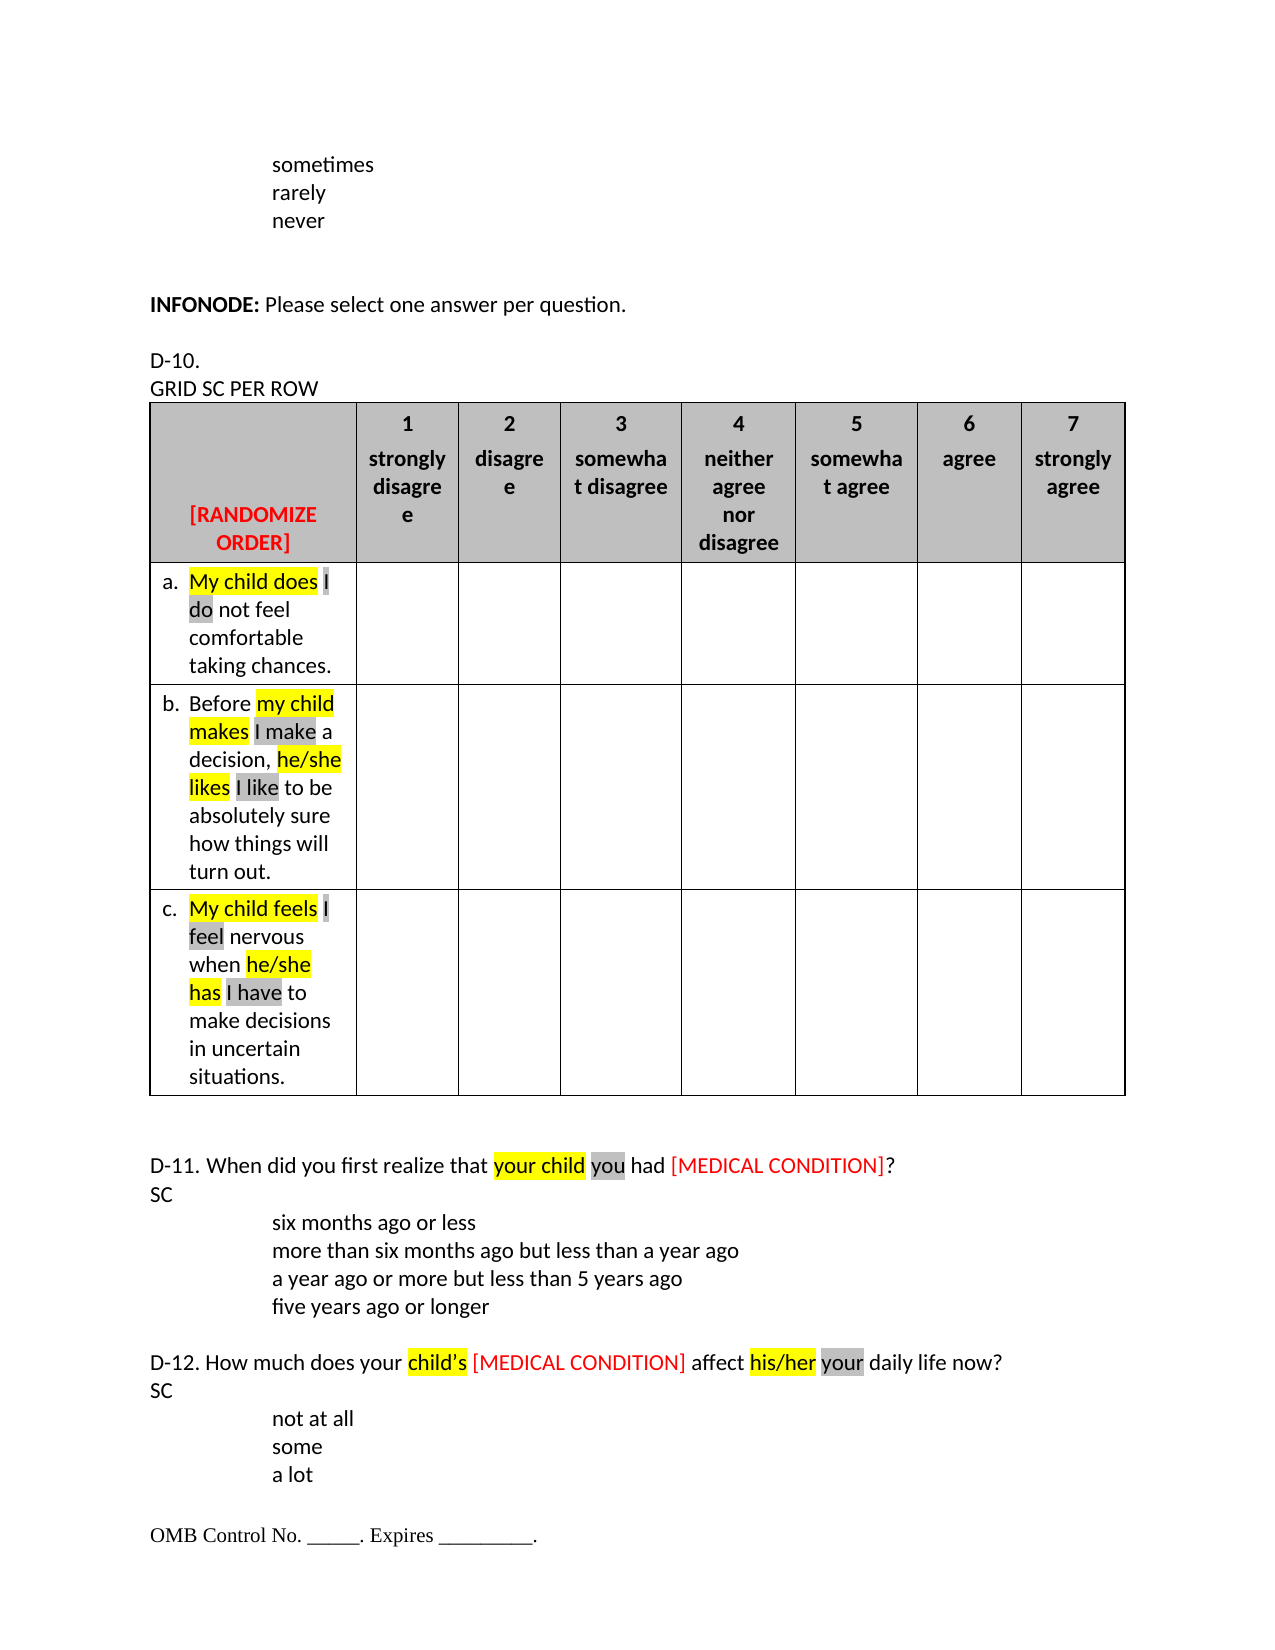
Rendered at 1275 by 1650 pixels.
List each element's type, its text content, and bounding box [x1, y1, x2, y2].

table_cell [459, 685, 560, 889]
text SC [150, 1376, 1114, 1404]
table_cell [682, 563, 795, 683]
text five years ago or longer [272, 1292, 1114, 1320]
text D-10. [150, 346, 1114, 374]
text SC [150, 1180, 1114, 1208]
table_cell [682, 890, 795, 1094]
table_header 6 agree [918, 403, 1021, 562]
text never [150, 206, 1114, 234]
text D-12. How much does your child’s [MEDICAL CONDITION] affect his/her your daily life now? [467, 1348, 750, 1376]
table_cell [459, 563, 560, 683]
table_cell a. My child does I do not feel comfortable taking chances. [151, 563, 356, 683]
table_cell [357, 685, 458, 889]
text D-11. When did you first realize that your child you had [MEDICAL CONDITION]? [625, 1152, 1114, 1180]
text not at all [150, 1404, 1114, 1432]
text D-12. How much does your child’s [MEDICAL CONDITION] affect his/her your daily life now? [864, 1348, 1114, 1376]
table_cell [796, 563, 917, 683]
table_cell [561, 563, 681, 683]
table_header 5 somewhat agree [796, 403, 917, 562]
table_cell b. Before my child makes I make a decision, he/she likes I like to be absolutely sure how things will turn out. [151, 685, 356, 889]
text INFONODE: Please select one answer per question. [150, 290, 1114, 318]
table_header 1 strongly disagree [357, 403, 458, 562]
table_cell [796, 890, 917, 1094]
text more than six months ago but less than a year ago [272, 1236, 1114, 1264]
table_cell [918, 685, 1021, 889]
text rarely [150, 178, 1114, 206]
table_cell [796, 685, 917, 889]
table_header [RANDOMIZE ORDER] [151, 403, 356, 562]
text a year ago or more but less than 5 years ago [272, 1264, 1114, 1292]
table_cell [357, 890, 458, 1094]
table_header 2 disagree [459, 403, 560, 562]
table_cell [682, 685, 795, 889]
text some a lot [150, 1432, 1114, 1488]
table_cell [1022, 563, 1124, 683]
table_cell [459, 890, 560, 1094]
table_header 3 somewhat disagree [561, 403, 681, 562]
table_cell c. My child feels I feel nervous when he/she has I have to make decisions in uncertain situations. [151, 890, 356, 1094]
table_cell [357, 563, 458, 683]
table_cell [561, 890, 681, 1094]
table_cell [1022, 890, 1124, 1094]
table_cell [918, 563, 1021, 683]
text sometimes [150, 150, 1125, 178]
table_cell [561, 685, 681, 889]
text GRID SC PER ROW [150, 374, 1114, 402]
text D-11. When did you first realize that your child you had [MEDICAL CONDITION]? [150, 1152, 494, 1180]
text six months ago or less [272, 1208, 1114, 1236]
table_cell [1022, 685, 1124, 889]
table_header 4 neither agree nor disagree [682, 403, 795, 562]
text D-12. How much does your child’s [MEDICAL CONDITION] affect his/her your daily life now? [150, 1348, 408, 1376]
table_header 7 strongly agree [1022, 403, 1124, 562]
table_cell [918, 890, 1021, 1094]
